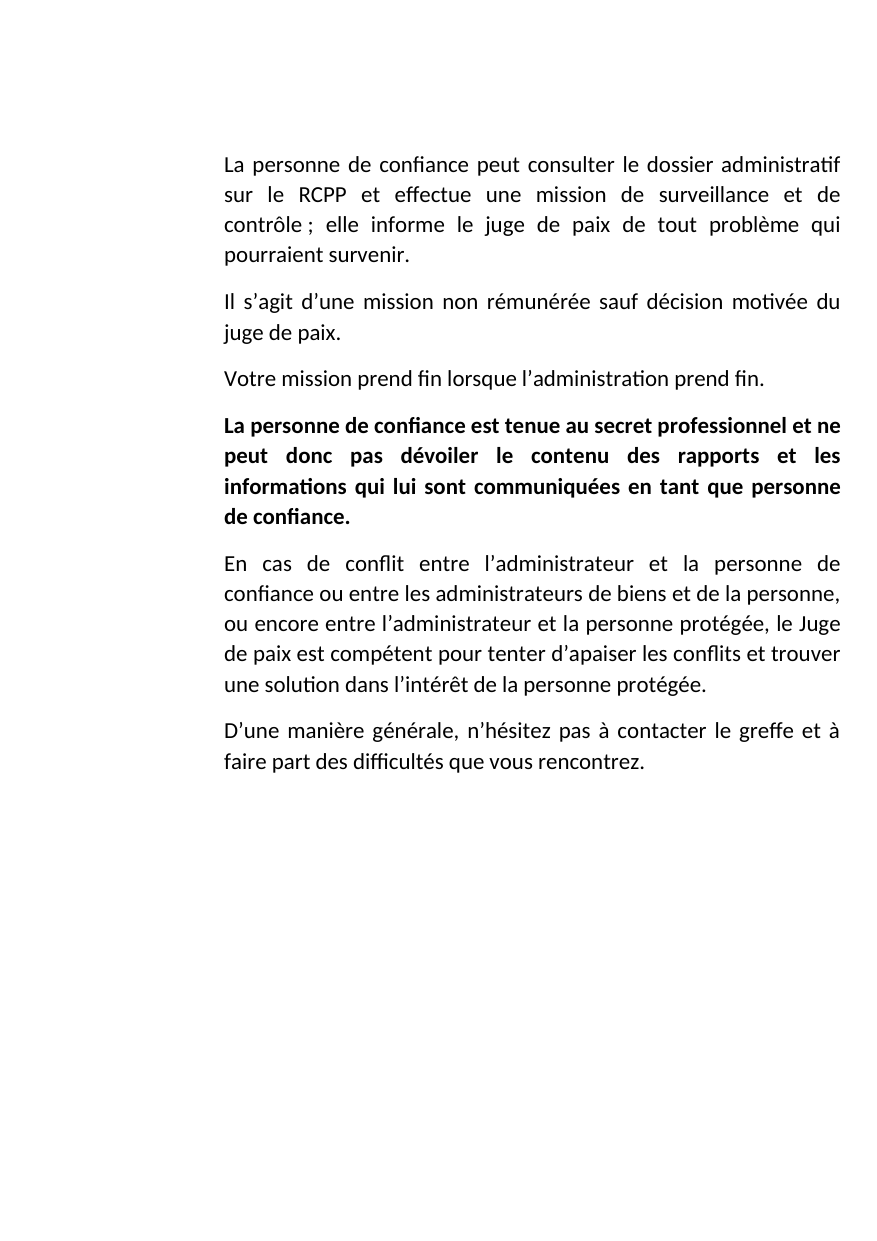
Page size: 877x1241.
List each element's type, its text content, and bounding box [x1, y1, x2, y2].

text D’une manière générale, n’hésitez pas à contacter le greffe et à faire part des difficultés que vous rencontrez. [224, 717, 842, 775]
text En cas de conflit entre l’administrateur et la personne de confiance ou entre les administrateurs de biens et de la personne, ou encore entre l’administrateur et la personne protégée, le Juge de paix est compétent pour tenter d’apaiser les conflits et trouver une solution dans l’intérêt de la personne protégée. [224, 549, 842, 698]
text La personne de confiance peut consulter le dossier administratif sur le RCPP et effectue une mission de surveillance et de contrôle ; elle informe le juge de paix de tout problème qui pourraient survenir. [224, 150, 842, 269]
text Votre mission prend fin lorsque l’administration prend fin. [224, 364, 842, 393]
text La personne de confiance est tenue au secret professionnel et ne peut donc pas dévoiler le contenu des rapports et les informations qui lui sont communiquées en tant que personne de confiance. [224, 411, 842, 530]
text Il s’agit d’une mission non rémunérée sauf décision motivée du juge de paix. [224, 287, 842, 346]
